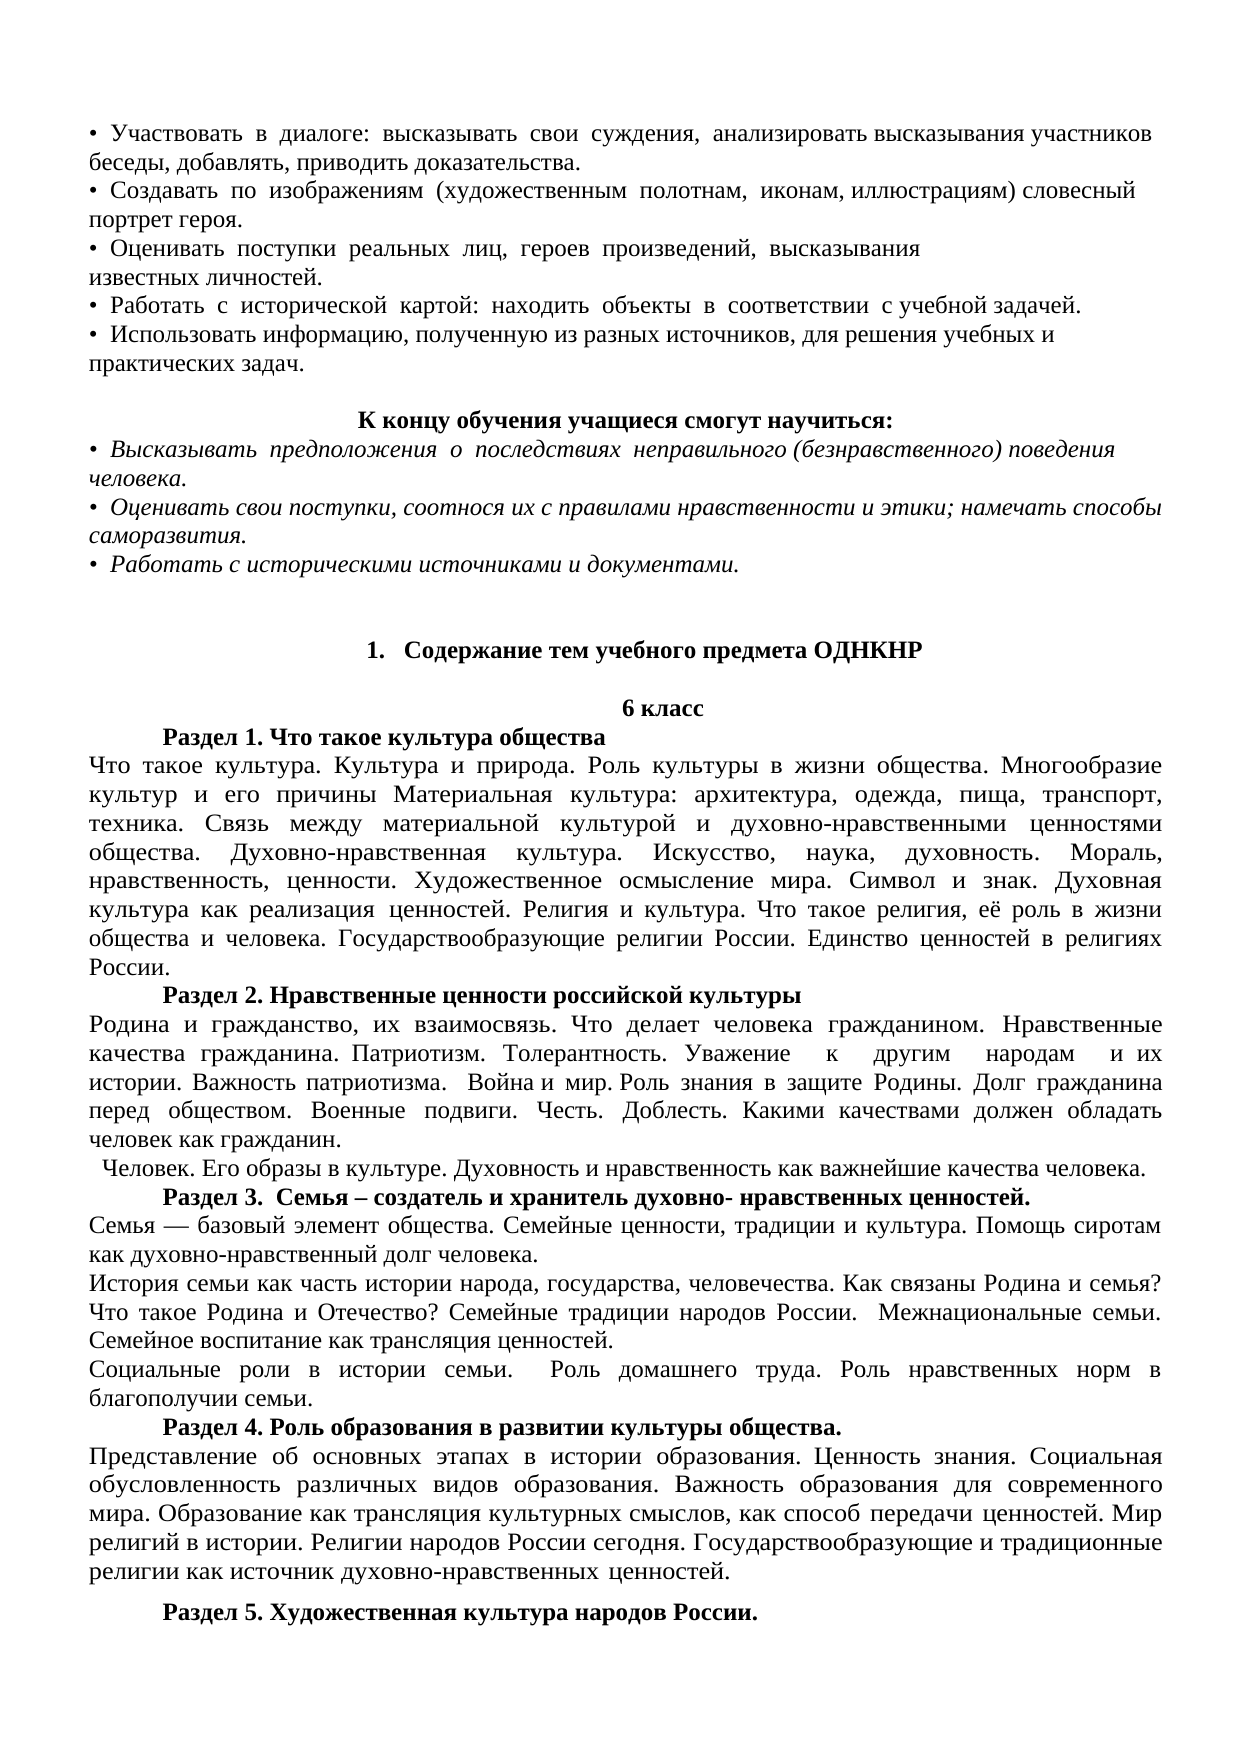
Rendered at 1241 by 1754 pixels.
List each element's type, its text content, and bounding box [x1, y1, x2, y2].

text • Оценивать поступки реальных лиц, героев произведений, высказывания [89, 233, 1163, 262]
text • Оценивать свои поступки, соотнося их с правилами нравственности и этики; намечать способы саморазвития. [89, 492, 1163, 549]
text Социальные роли в истории семьи. Роль домашнего труда. Роль нравственных норм в благополучии семьи. [89, 1354, 1163, 1412]
text • Работать с исторической картой: находить объекты в соответствии с учебной задачей. [89, 291, 1163, 319]
list Содержание тем учебного предмета ОДНКНР [126, 636, 1163, 664]
text Раздел 2. Нравственные ценности российской культуры [89, 981, 1163, 1009]
text История семьи как часть истории народа, государства, человечества. Как связаны Родина и семья? Что такое Родина и Отечество? Семейные традиции народов России. Межнациональные семьи. Семейное воспитание как трансляция ценностей. [89, 1268, 1163, 1354]
text известных личностей. [89, 262, 1163, 291]
text • Участвовать в диалоге: высказывать свои суждения, анализировать высказывания участников беседы, добавлять, приводить доказательства. [89, 118, 1163, 176]
text • Создавать по изображениям (художественным полотнам, иконам, иллюстрациям) словесный портрет героя. [89, 176, 1163, 233]
text • Использовать информацию, полученную из разных источников, для решения учебных и практических задач. [89, 319, 1163, 377]
text Раздел 5. Художественная культура народов России. [89, 1597, 1163, 1626]
text • Высказывать предположения о последствиях неправильного (безнравственного) поведения человека. [89, 434, 1163, 492]
text К концу обучения учащиеся смогут научиться: [89, 406, 1163, 434]
text Человек. Его образы в культуре. Духовность и нравственность как важнейшие качества человека. [89, 1153, 1163, 1182]
text 6 класс [89, 693, 1163, 722]
text Раздел 4. Роль образования в развитии культуры общества. [89, 1412, 1163, 1441]
text • Работать с историческими источниками и документами. [89, 549, 1163, 578]
text Раздел 1. Что такое культура общества [89, 722, 1163, 751]
text Семья — базовый элемент общества. Семейные ценности, традиции и культура. Помощь сиротам как духовно-нравственный долг человека. [89, 1211, 1163, 1268]
text Раздел 3. Семья – создатель и хранитель духовно- нравственных ценностей. [89, 1182, 1163, 1211]
text Родина и гражданство, их взаимосвязь. Что делает человека гражданином. Нравственные качества гражданина. Патриотизм. Толерантность. Уважение к другим народам и их истории. Важность патриотизма. Война и мир. Роль знания в защите Родины. Долг гражданина перед обществом. Военные подвиги. Честь. Доблесть. Какими качествами должен обладать человек как гражданин. [89, 1009, 1163, 1153]
text Представление об основных этапах в истории образования. Ценность знания. Социальная обусловленность различных видов образования. Важность образования для современного мира. Образование как трансляция культурных смыслов, как способ передачи ценностей. Мир религий в истории. Религии народов России сегодня. Государствообразующие и традиционные религии как источник духовно-нравственных ценностей. [89, 1441, 1163, 1584]
text Что такое культура. Культура и природа. Роль культуры в жизни общества. Многообразие культур и его причины Материальная культура: архитектура, одежда, пища, транспорт, техника. Связь между материальной культурой и духовно-нравственными ценностями общества. Духовно-нравственная культура. Искусство, наука, духовность. Мораль, нравственность, ценности. Художественное осмысление мира. Символ и знак. Духовная культура как реализация ценностей. Религия и культура. Что такое религия, её роль в жизни общества и человека. Государствообразующие религии России. Единство ценностей в религиях России. [89, 751, 1163, 981]
